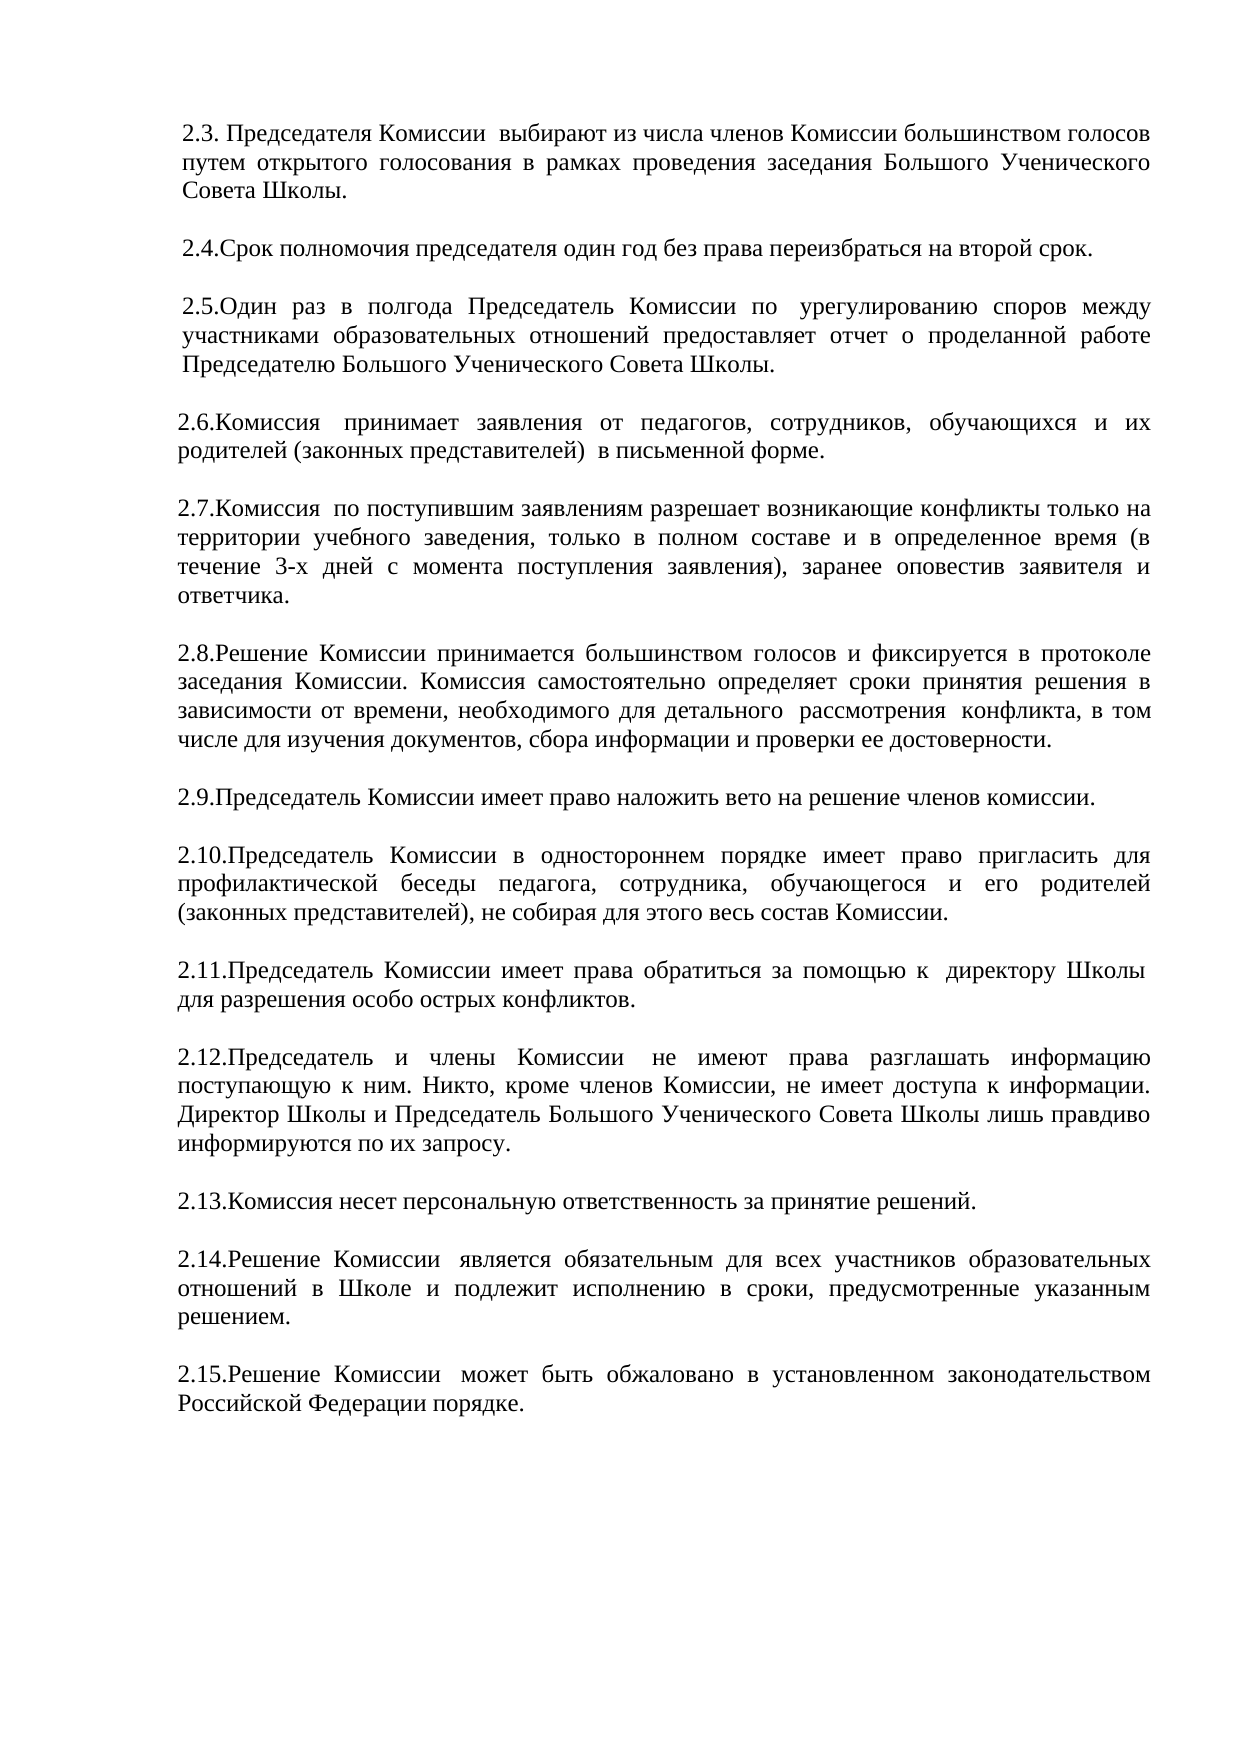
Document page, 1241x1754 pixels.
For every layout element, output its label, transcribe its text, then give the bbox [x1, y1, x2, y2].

text 2.11.Председатель Комиссии имеет права обратиться за помощью к директору Школы для разрешения особо острых конфликтов. [177, 955, 1152, 1013]
text 2.7.Комиссия по поступившим заявлениям разрешает возникающие конфликты только на территории учебного заведения, только в полном составе и в определенное время (в течение 3-х дней с момента поступления заявления), заранее оповестив заявителя и ответчика. [177, 493, 1152, 608]
text 2.3. Председателя Комиссии выбирают из числа членов Комиссии большинством голосов путем открытого голосования в рамках проведения заседания Большого Ученического Совета Школы. [182, 118, 1152, 204]
text 2.13.Комиссия несет персональную ответственность за принятие решений. [177, 1186, 1152, 1215]
text 2.4.Срок полномочия председателя один год без права переизбраться на второй срок. [182, 233, 1152, 262]
text 2.12.Председатель и члены Комиссии не имеют права разглашать информацию поступающую к ним. Никто, кроме членов Комиссии, не имеет доступа к информации. Директор Школы и Председатель Большого Ученического Совета Школы лишь правдиво информируются по их запросу. [177, 1042, 1152, 1157]
text 2.9.Председатель Комиссии имеет право наложить вето на решение членов комиссии. [177, 782, 1152, 811]
text 2.8.Решение Комиссии принимается большинством голосов и фиксируется в протоколе заседания Комиссии. Комиссия самостоятельно определяет сроки принятия решения в зависимости от времени, необходимого для детального рассмотрения конфликта, в том числе для изучения документов, сбора информации и проверки ее достоверности. [177, 638, 1152, 753]
text 2.6.Комиссия принимает заявления от педагогов, сотрудников, обучающихся и их родителей (законных представителей) в письменной форме. [177, 407, 1152, 464]
text 2.15.Решение Комиссии может быть обжаловано в установленном законодательством Российской Федерации порядке. [177, 1359, 1152, 1417]
text 2.5.Один раз в полгода Председатель Комиссии по урегулированию споров между участниками образовательных отношений предоставляет отчет о проделанной работе Председателю Большого Ученического Совета Школы. [182, 291, 1152, 378]
text 2.10.Председатель Комиссии в одностороннем порядке имеет право пригласить для профилактической беседы педагога, сотрудника, обучающегося и его родителей (законных представителей), не собирая для этого весь состав Комиссии. [177, 840, 1152, 926]
text 2.14.Решение Комиссии является обязательным для всех участников образовательных отношений в Школе и подлежит исполнению в сроки, предусмотренные указанным решением. [177, 1244, 1152, 1330]
